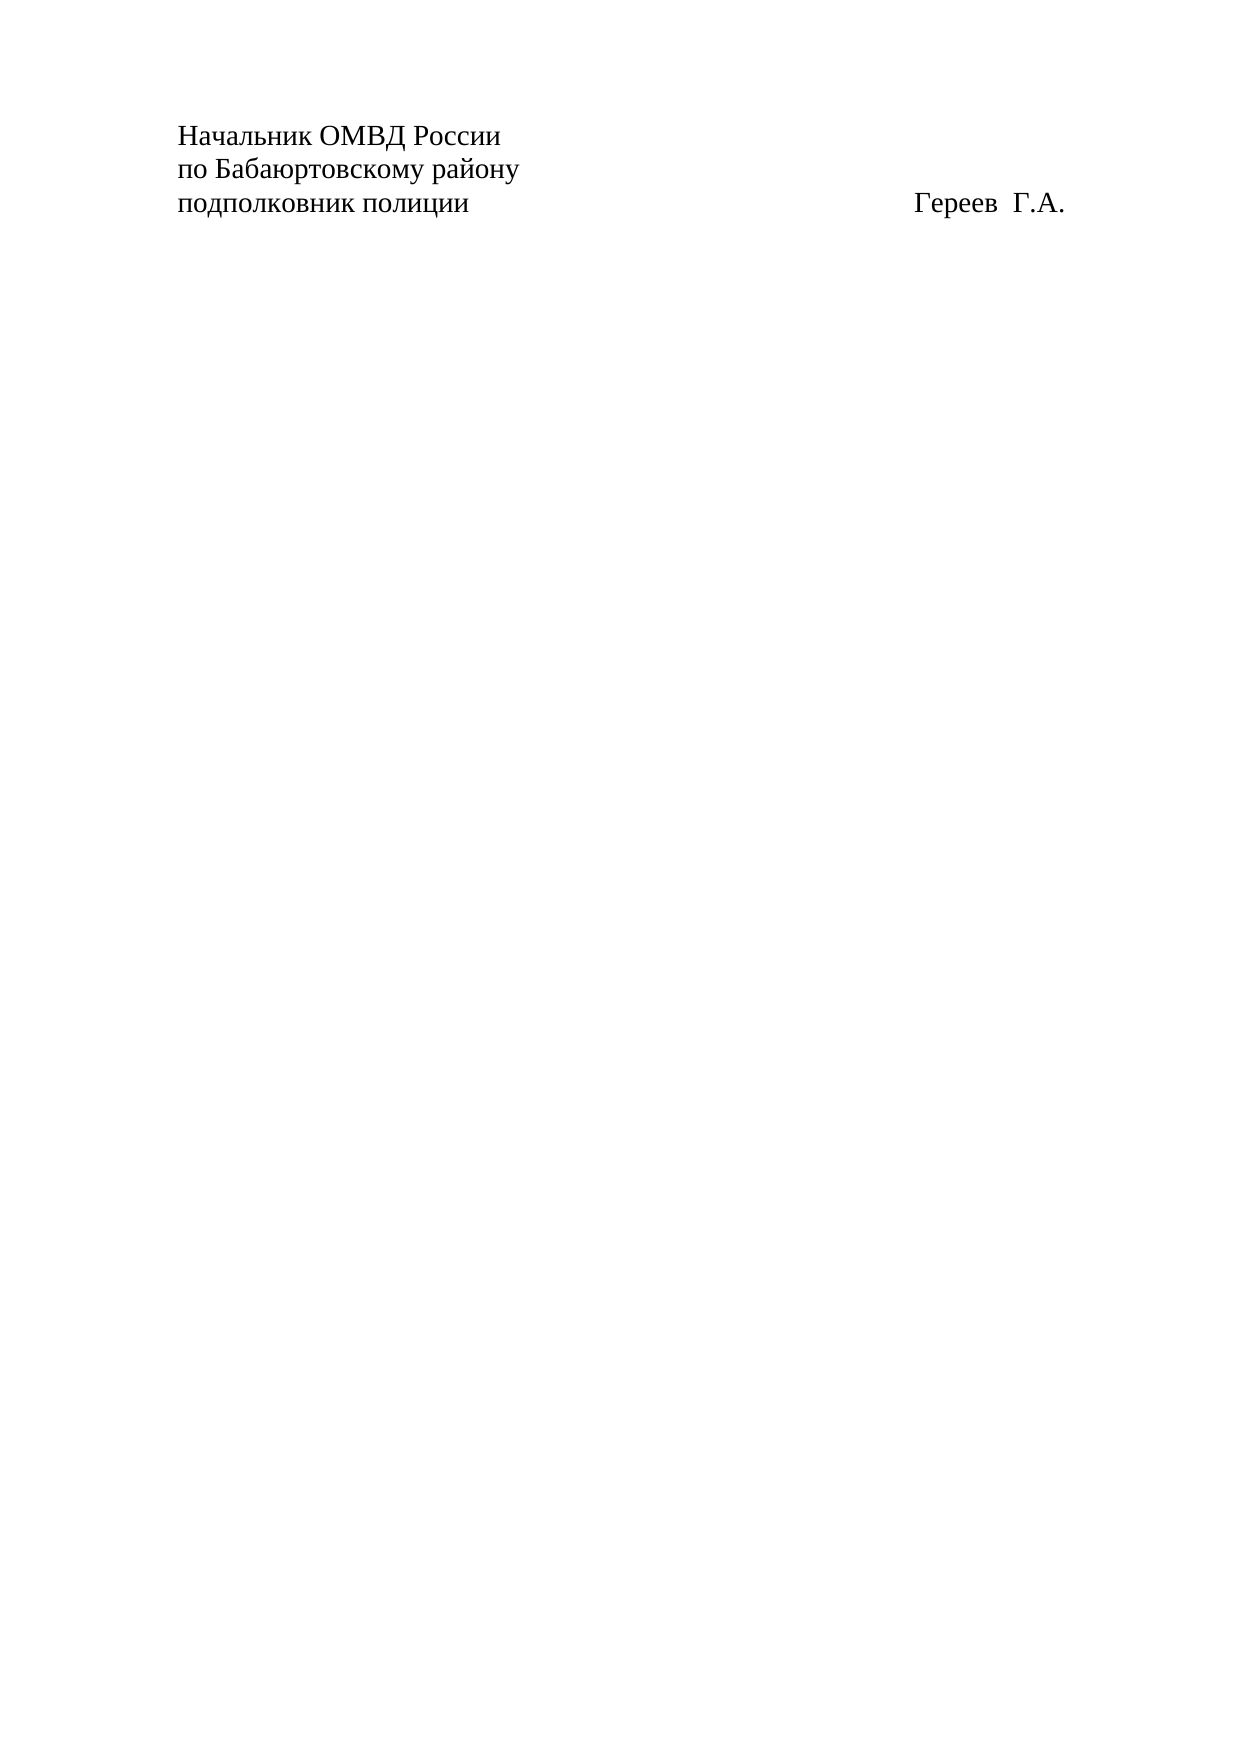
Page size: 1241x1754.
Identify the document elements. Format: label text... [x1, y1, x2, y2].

text по Бабаюртовскому району [177, 152, 1152, 185]
text Начальник ОМВД России [177, 118, 1152, 152]
text подполковник полиции Гереев Г.А. [177, 185, 1152, 219]
